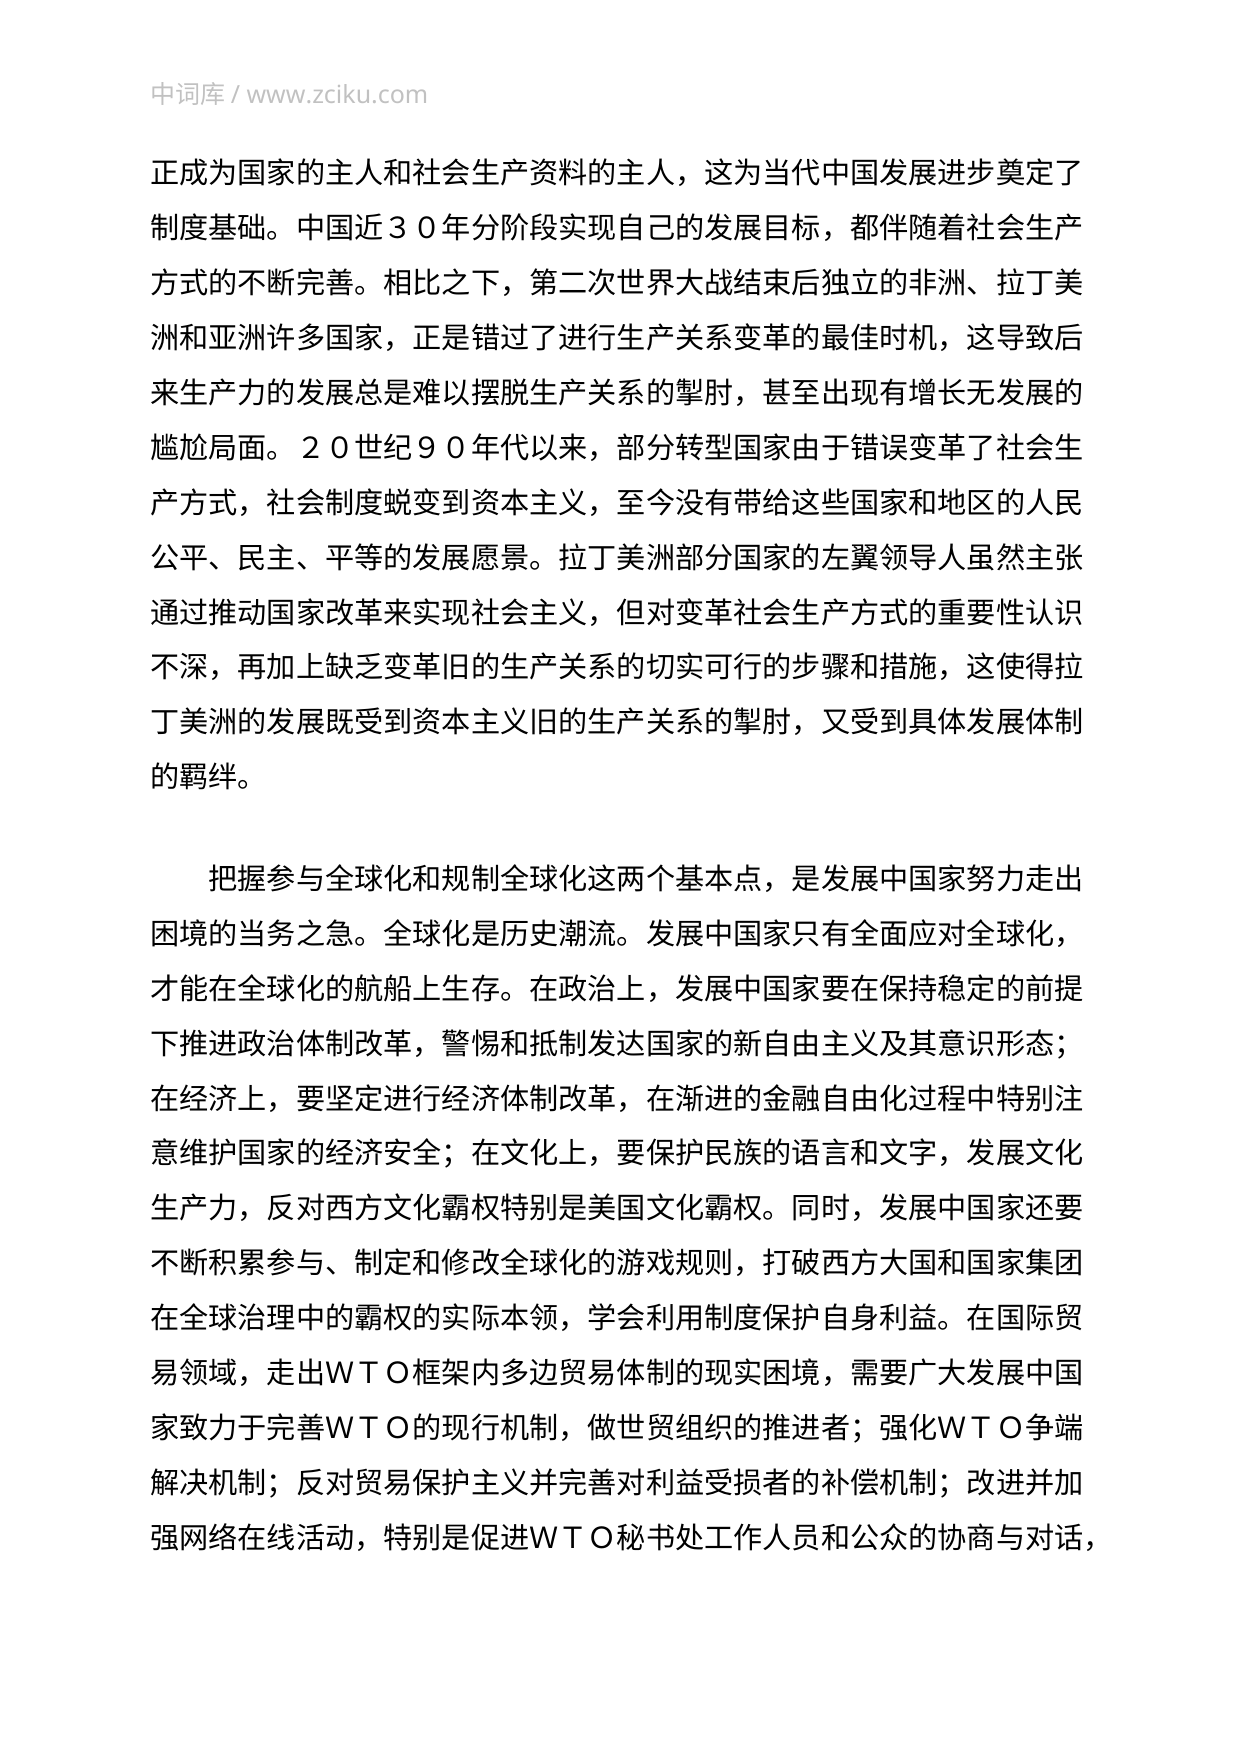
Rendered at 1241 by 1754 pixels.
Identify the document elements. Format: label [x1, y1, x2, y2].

text [150, 150, 1090, 796]
text [150, 856, 1090, 1557]
